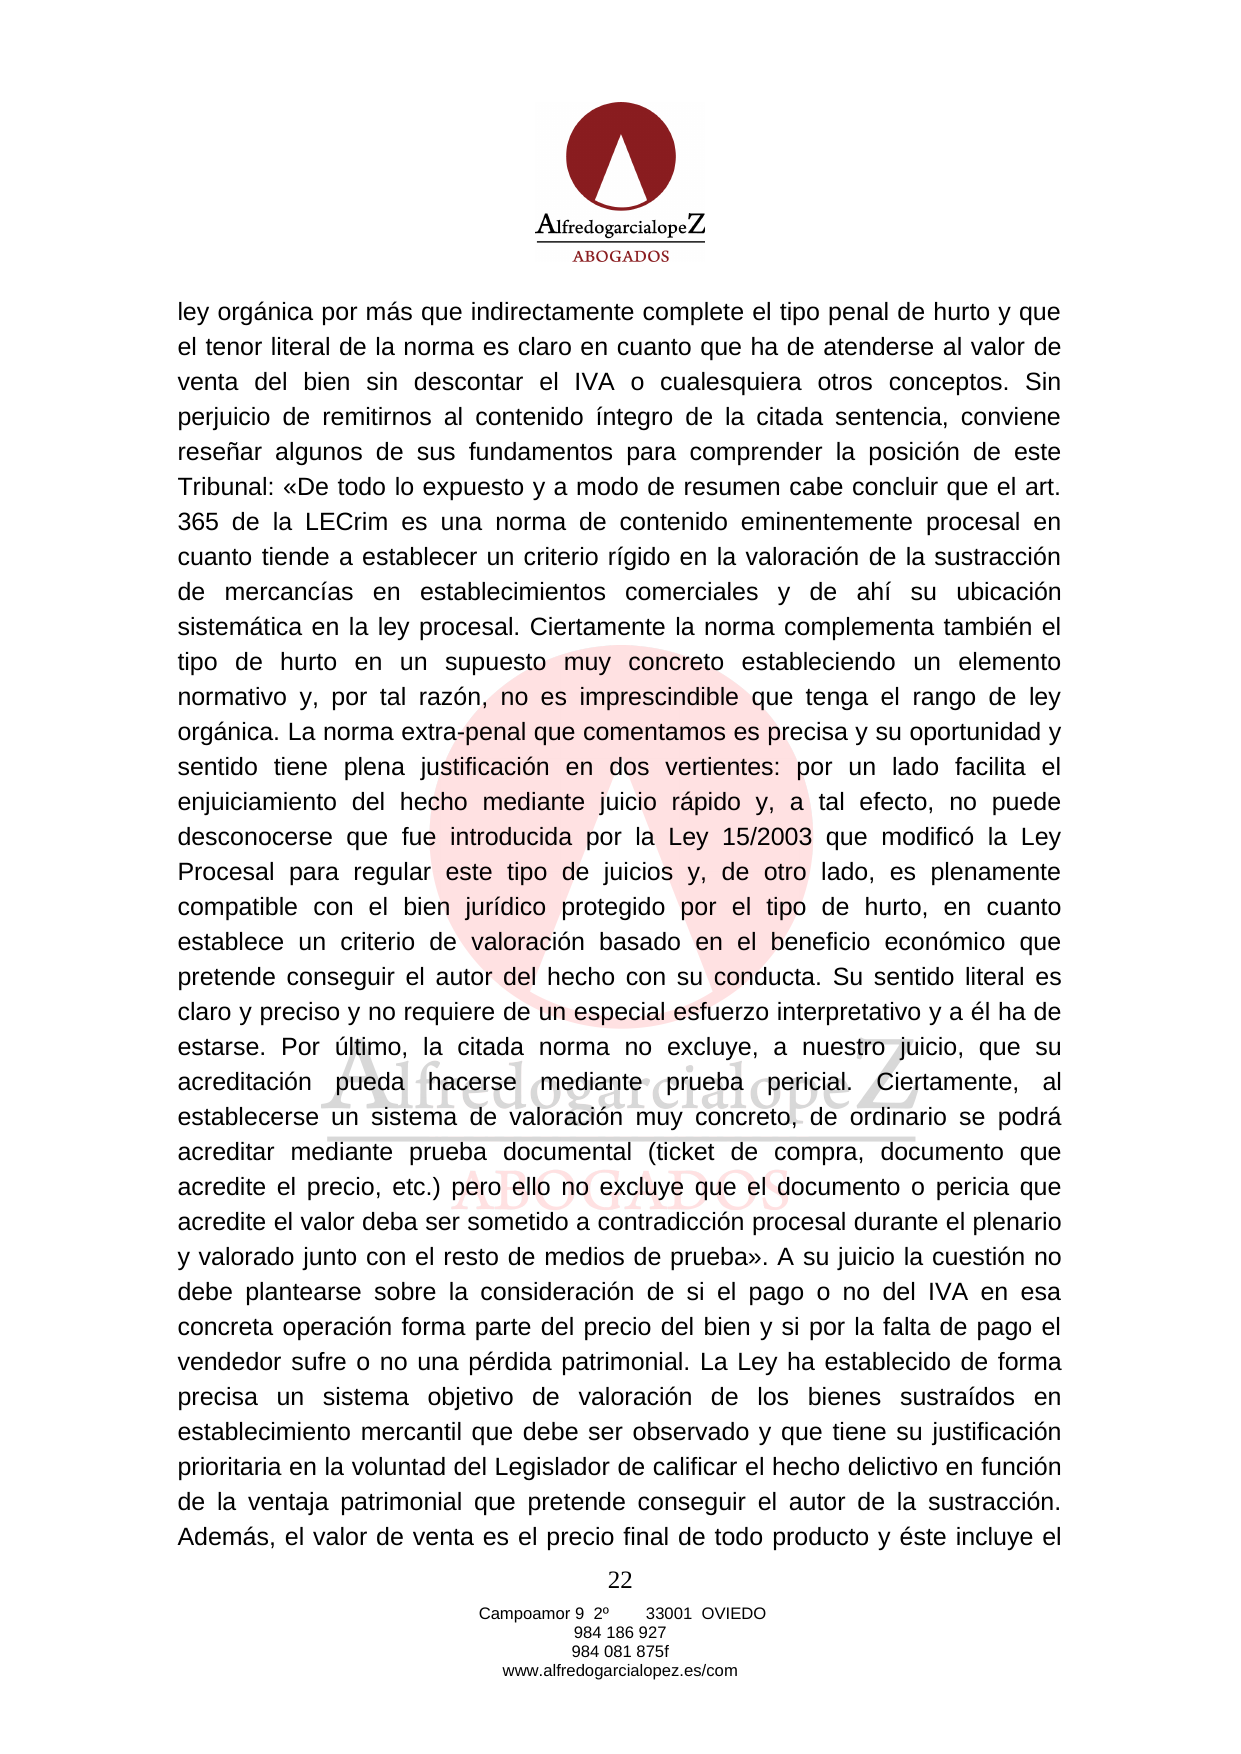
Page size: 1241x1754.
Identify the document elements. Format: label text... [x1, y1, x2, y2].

picture [535, 102, 705, 262]
